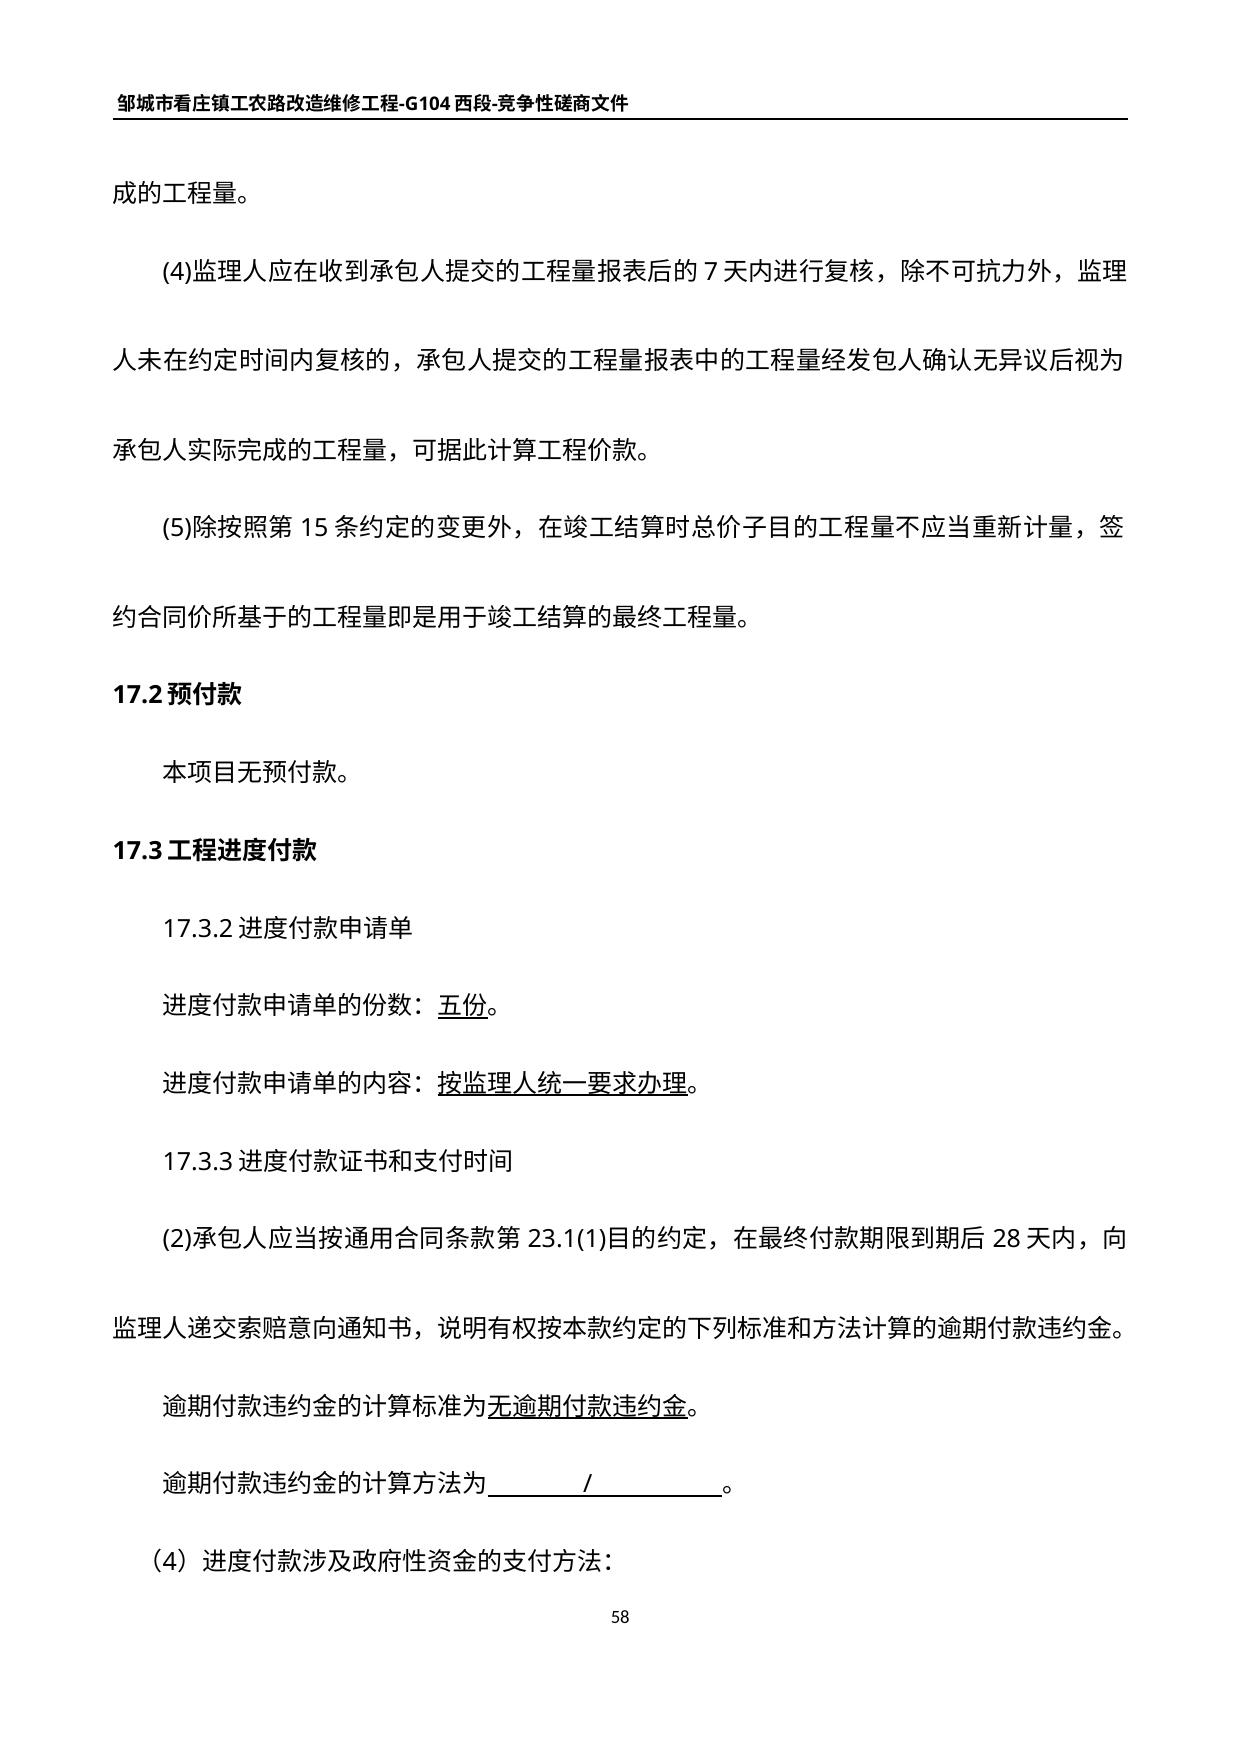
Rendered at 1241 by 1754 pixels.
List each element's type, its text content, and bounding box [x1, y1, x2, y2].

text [112, 162, 1128, 222]
text 17.3工程进度付款 [112, 819, 1128, 878]
text (4)监理人应在收到承包人提交的工程量报表后的7天内进行复核，除不可抗力外，监理人未在约定时间内复核的，承包人提交的工程量报表中的工程量经发包人确认无异议后视为承包人实际完成的工程量，可据此计算工程价款。 [112, 240, 1128, 478]
text 17.2预付款 [112, 663, 1128, 723]
text 进度付款申请单的内容：按监理人统一要求办理。 [112, 1052, 1128, 1111]
text 进度付款申请单的份数：五份。 [112, 974, 1128, 1034]
text 逾期付款违约金的计算标准为无逾期付款违约金。 [112, 1374, 1128, 1434]
text （4）进度付款涉及政府性资金的支付方法： [112, 1530, 1128, 1589]
text 17.3.2进度付款申请单 [112, 896, 1128, 956]
text (5)除按照第15条约定的变更外，在竣工结算时总价子目的工程量不应当重新计量，签约合同价所基于的工程量即是用于竣工结算的最终工程量。 [112, 496, 1128, 645]
text 逾期付款违约金的计算方法为 / 。 [112, 1452, 1128, 1512]
text 17.3.3进度付款证书和支付时间 [112, 1129, 1128, 1189]
text (2)承包人应当按通用合同条款第23.1(1)目的约定，在最终付款期限到期后28天内，向监理人递交索赔意向通知书，说明有权按本款约定的下列标准和方法计算的逾期付款违约金。 [112, 1207, 1128, 1356]
text 本项目无预付款。 [112, 741, 1128, 801]
